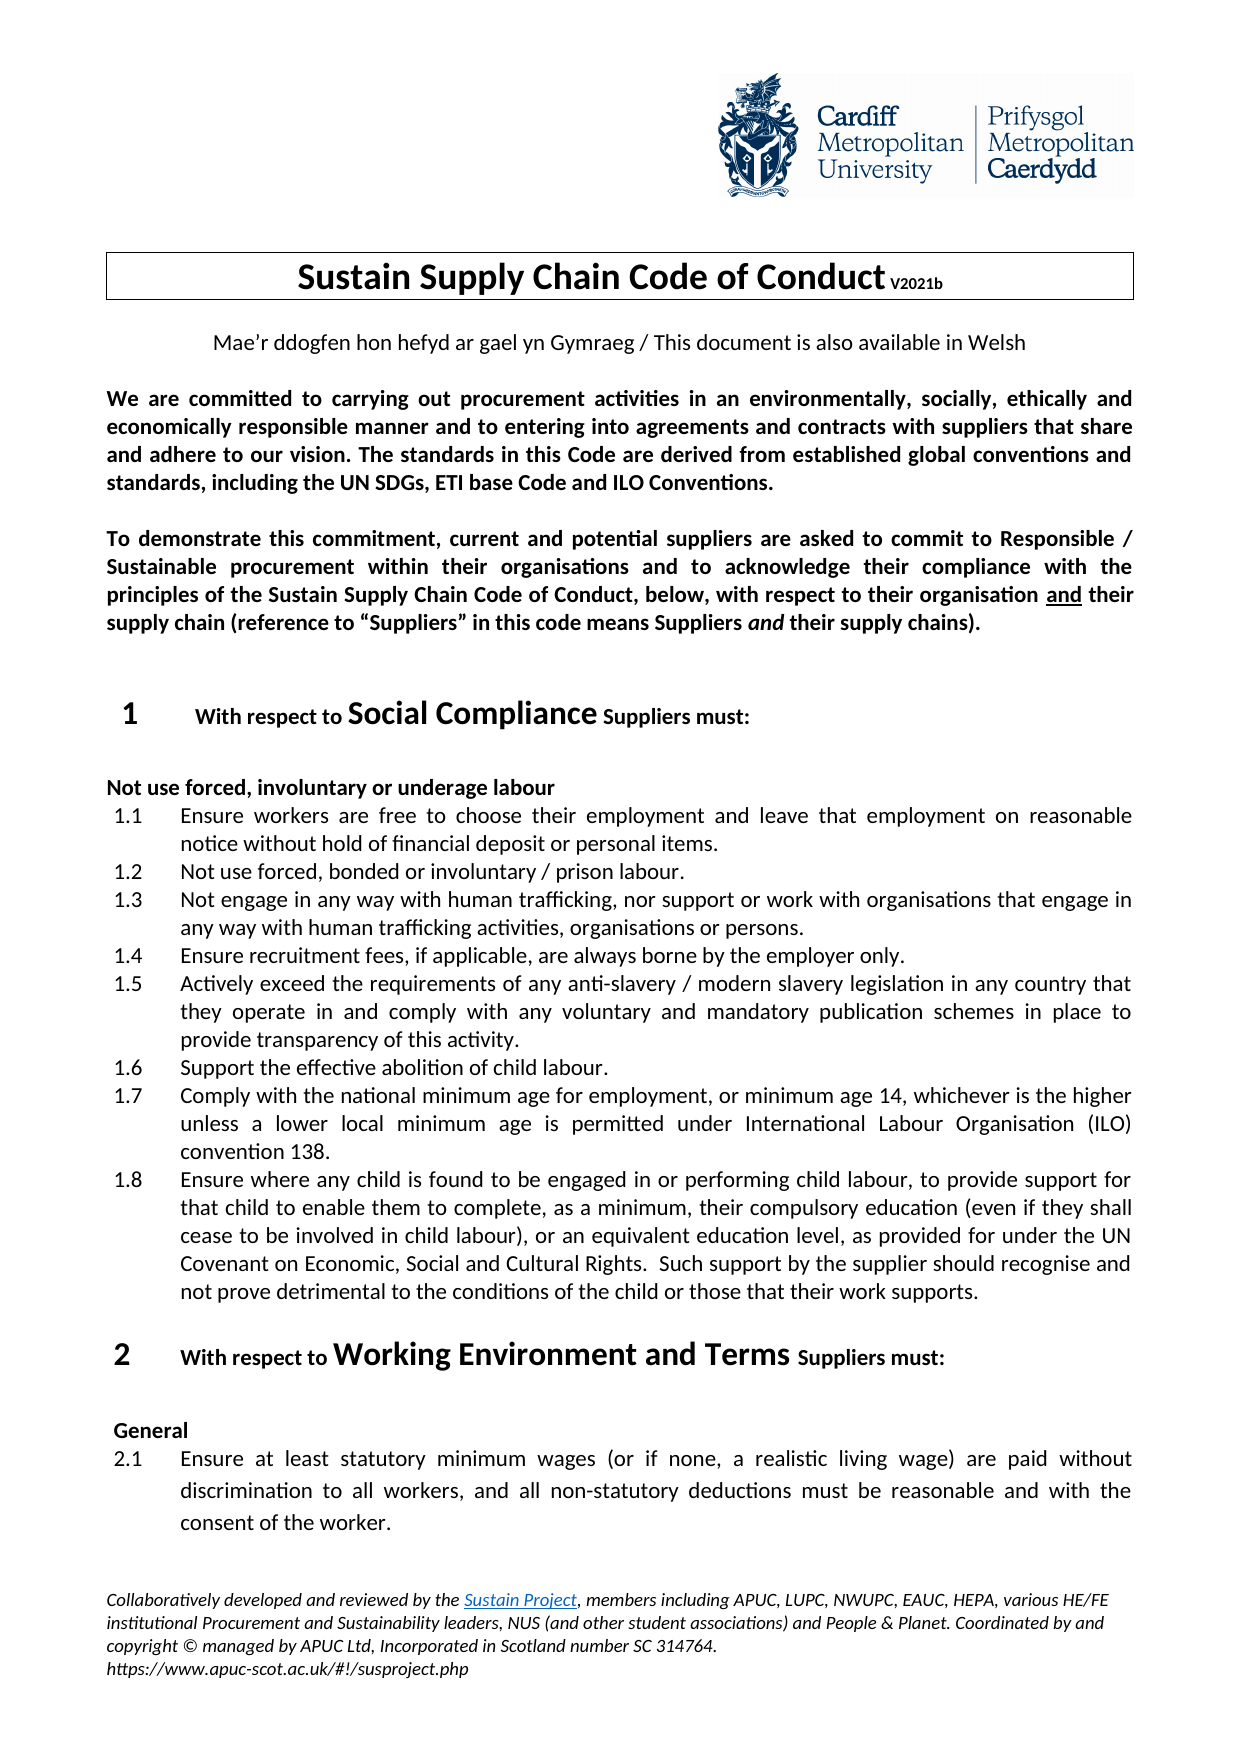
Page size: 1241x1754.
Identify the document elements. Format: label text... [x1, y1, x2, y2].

list Not engage in any way with human trafficking, nor support or work with organisations that engage in any way with human trafficking activities, organisations or persons. [113, 885, 1134, 941]
list Comply with the national minimum age for employment, or minimum age 14, whichever is the higher unless a lower local minimum age is permitted under International Labour Organisation (ILO) convention 138. [113, 1081, 1134, 1165]
list Not use forced, bonded or involuntary / prison labour. [113, 857, 1134, 885]
text Mae’r ddogfen hon hefyd ar gael yn Gymraeg / This document is also available in Welsh [106, 328, 1134, 356]
list Ensure recruitment fees, if applicable, are always borne by the employer only. [113, 941, 1134, 969]
list Ensure workers are free to choose their employment and leave that employment on reasonable notice without hold of financial deposit or personal items. [113, 801, 1134, 857]
text General [113, 1416, 1131, 1444]
text To demonstrate this commitment, current and potential suppliers are asked to commit to Responsible / Sustainable procurement within their organisations and to acknowledge their compliance with the principles of the Sustain Supply Chain Code of Conduct, below, with respect to their organisation and their supply chain (reference to “Suppliers” in this code means Suppliers and their supply chains). [106, 524, 1134, 636]
list Ensure at least statutory minimum wages (or if none, a realistic living wage) are paid without discrimination to all workers, and all non-statutory deductions must be reasonable and with the consent of the worker. [113, 1444, 1134, 1536]
picture [718, 73, 1134, 197]
table_header Sustain Supply Chain Code of Conduct V2021b [107, 253, 1133, 299]
text 2 With respect to Working Environment and Terms Suppliers must: [113, 1333, 1134, 1374]
list With respect to Social Compliance Suppliers must: [121, 692, 1134, 733]
list Actively exceed the requirements of any anti-slavery / modern slavery legislation in any country that they operate in and comply with any voluntary and mandatory publication schemes in place to provide transparency of this activity. [113, 969, 1134, 1053]
list Ensure where any child is found to be engaged in or performing child labour, to provide support for that child to enable them to complete, as a minimum, their compulsory education (even if they shall cease to be involved in child labour), or an equivalent education level, as provided for under the UN Covenant on Economic, Social and Cultural Rights. Such support by the supplier should recognise and not prove detrimental to the conditions of the child or those that their work supports. [113, 1165, 1134, 1305]
text We are committed to carrying out procurement activities in an environmentally, socially, ethically and economically responsible manner and to entering into agreements and contracts with suppliers that share and adhere to our vision. The standards in this Code are derived from established global conventions and standards, including the UN SDGs, ETI base Code and ILO Conventions. [106, 384, 1134, 496]
text Not use forced, involuntary or underage labour [106, 773, 1134, 801]
list Support the effective abolition of child labour. [113, 1053, 1134, 1081]
